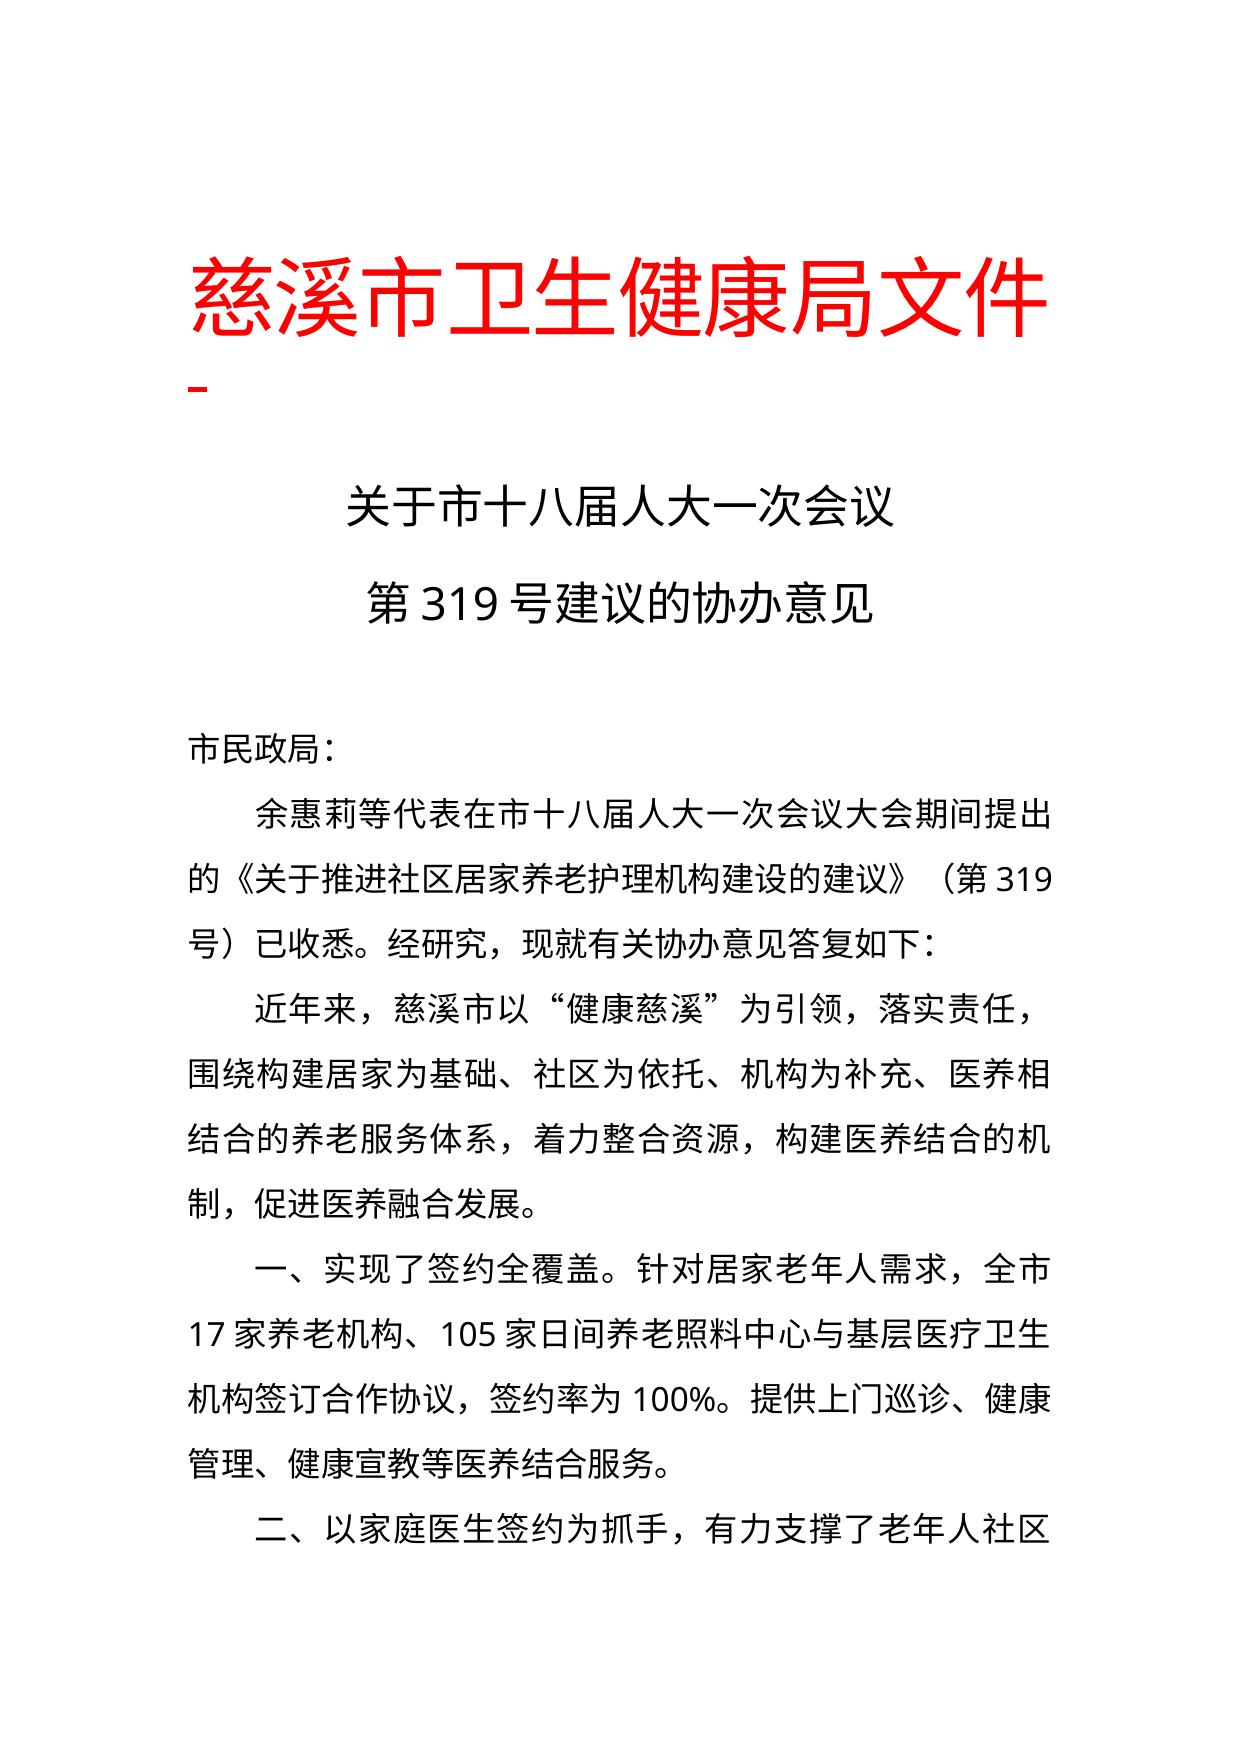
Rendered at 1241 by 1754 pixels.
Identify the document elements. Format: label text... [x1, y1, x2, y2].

text 近年来，慈溪市以“健康慈溪”为引领，落实责任，围绕构建居家为基础、社区为依托、机构为补充、医养相结合的养老服务体系，着力整合资源，构建医养结合的机制，促进医养融合发展。 [187, 974, 1053, 1234]
text 一、实现了签约全覆盖。针对居家老年人需求，全市17家养老机构、105家日间养老照料中心与基层医疗卫生机构签订合作协议，签约率为100%。提供上门巡诊、健康管理、健康宣教等医养结合服务。 [187, 1234, 1053, 1494]
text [187, 1494, 1053, 1559]
text 市民政局： [187, 714, 1053, 779]
text 余惠莉等代表在市十八届人大一次会议大会期间提出的《关于推进社区居家养老护理机构建设的建议》（第319号）已收悉。经研究，现就有关协办意见答复如下： [187, 779, 1053, 974]
text 关于市十八届人大一次会议 [187, 454, 1053, 552]
text 慈溪市卫生健康局文件 [187, 227, 1053, 357]
text 第319号建议的协办意见 [187, 552, 1053, 649]
